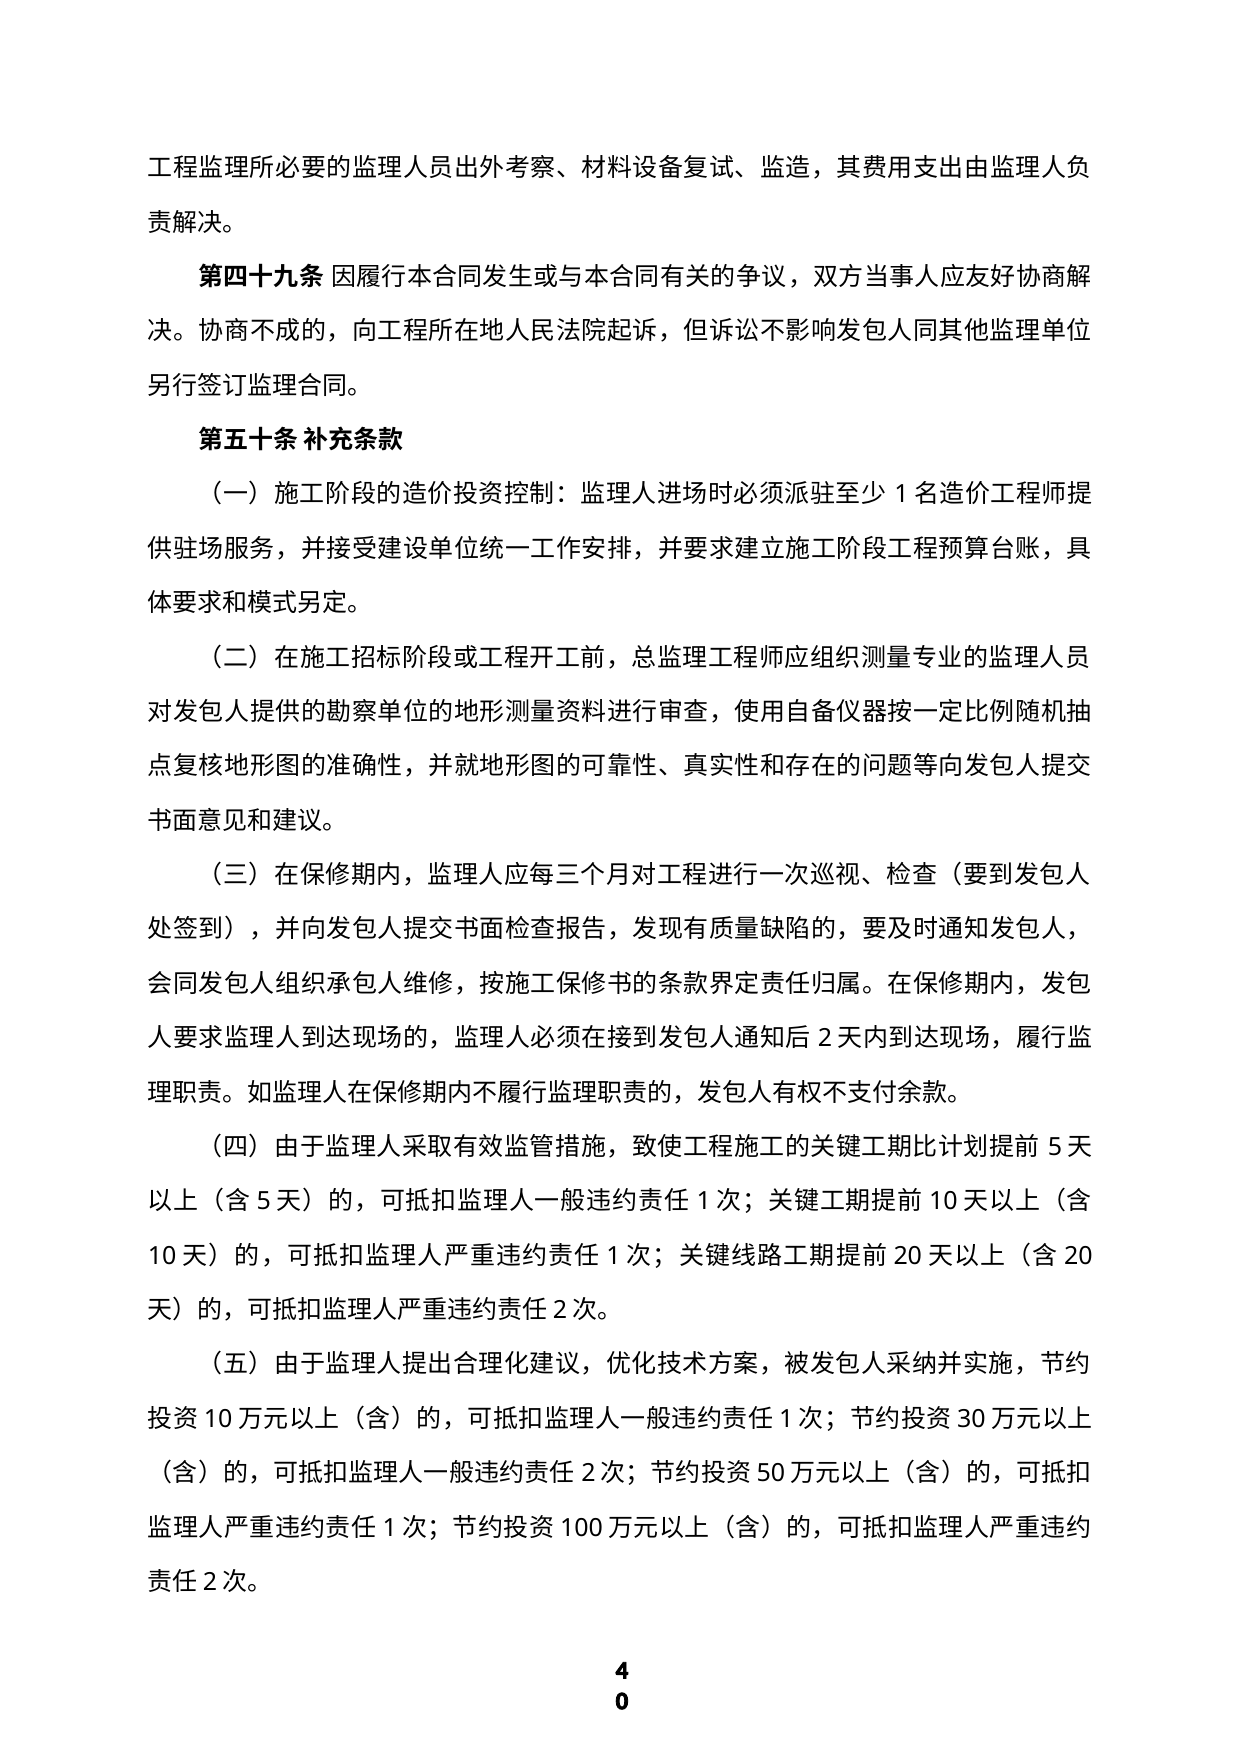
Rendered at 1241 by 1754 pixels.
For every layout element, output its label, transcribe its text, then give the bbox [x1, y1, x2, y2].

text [148, 148, 1092, 238]
text （一）施工阶段的造价投资控制：监理人进场时必须派驻至少1名造价工程师提供驻场服务，并接受建设单位统一工作安排，并要求建立施工阶段工程预算台账，具体要求和模式另定。 [148, 474, 1092, 619]
text （三）在保修期内，监理人应每三个月对工程进行一次巡视、检查（要到发包人处签到），并向发包人提交书面检查报告，发现有质量缺陷的，要及时通知发包人，会同发包人组织承包人维修，按施工保修书的条款界定责任归属。在保修期内，发包人要求监理人到达现场的，监理人必须在接到发包人通知后2天内到达现场，履行监理职责。如监理人在保修期内不履行监理职责的，发包人有权不支付余款。 [148, 854, 1092, 1108]
text （四）由于监理人采取有效监管措施，致使工程施工的关键工期比计划提前5天以上（含5天）的，可抵扣监理人一般违约责任1次；关键工期提前10天以上（含10天）的，可抵扣监理人严重违约责任1次；关键线路工期提前20天以上（含20天）的，可抵扣监理人严重违约责任2次。 [148, 1126, 1092, 1326]
text （五）由于监理人提出合理化建议，优化技术方案，被发包人采纳并实施，节约投资10万元以上（含）的，可抵扣监理人一般违约责任1次；节约投资30万元以上（含）的，可抵扣监理人一般违约责任2次；节约投资50万元以上（含）的，可抵扣监理人严重违约责任1次；节约投资100万元以上（含）的，可抵扣监理人严重违约责任2次。 [148, 1344, 1092, 1598]
text （二）在施工招标阶段或工程开工前，总监理工程师应组织测量专业的监理人员对发包人提供的勘察单位的地形测量资料进行审查，使用自备仪器按一定比例随机抽点复核地形图的准确性，并就地形图的可靠性、真实性和存在的问题等向发包人提交书面意见和建议。 [148, 637, 1092, 836]
text 第四十九条 因履行本合同发生或与本合同有关的争议，双方当事人应友好协商解决。协商不成的，向工程所在地人民法院起诉，但诉讼不影响发包人同其他监理单位另行签订监理合同。 [148, 256, 1092, 401]
text 第五十条 补充条款 [148, 419, 1092, 456]
